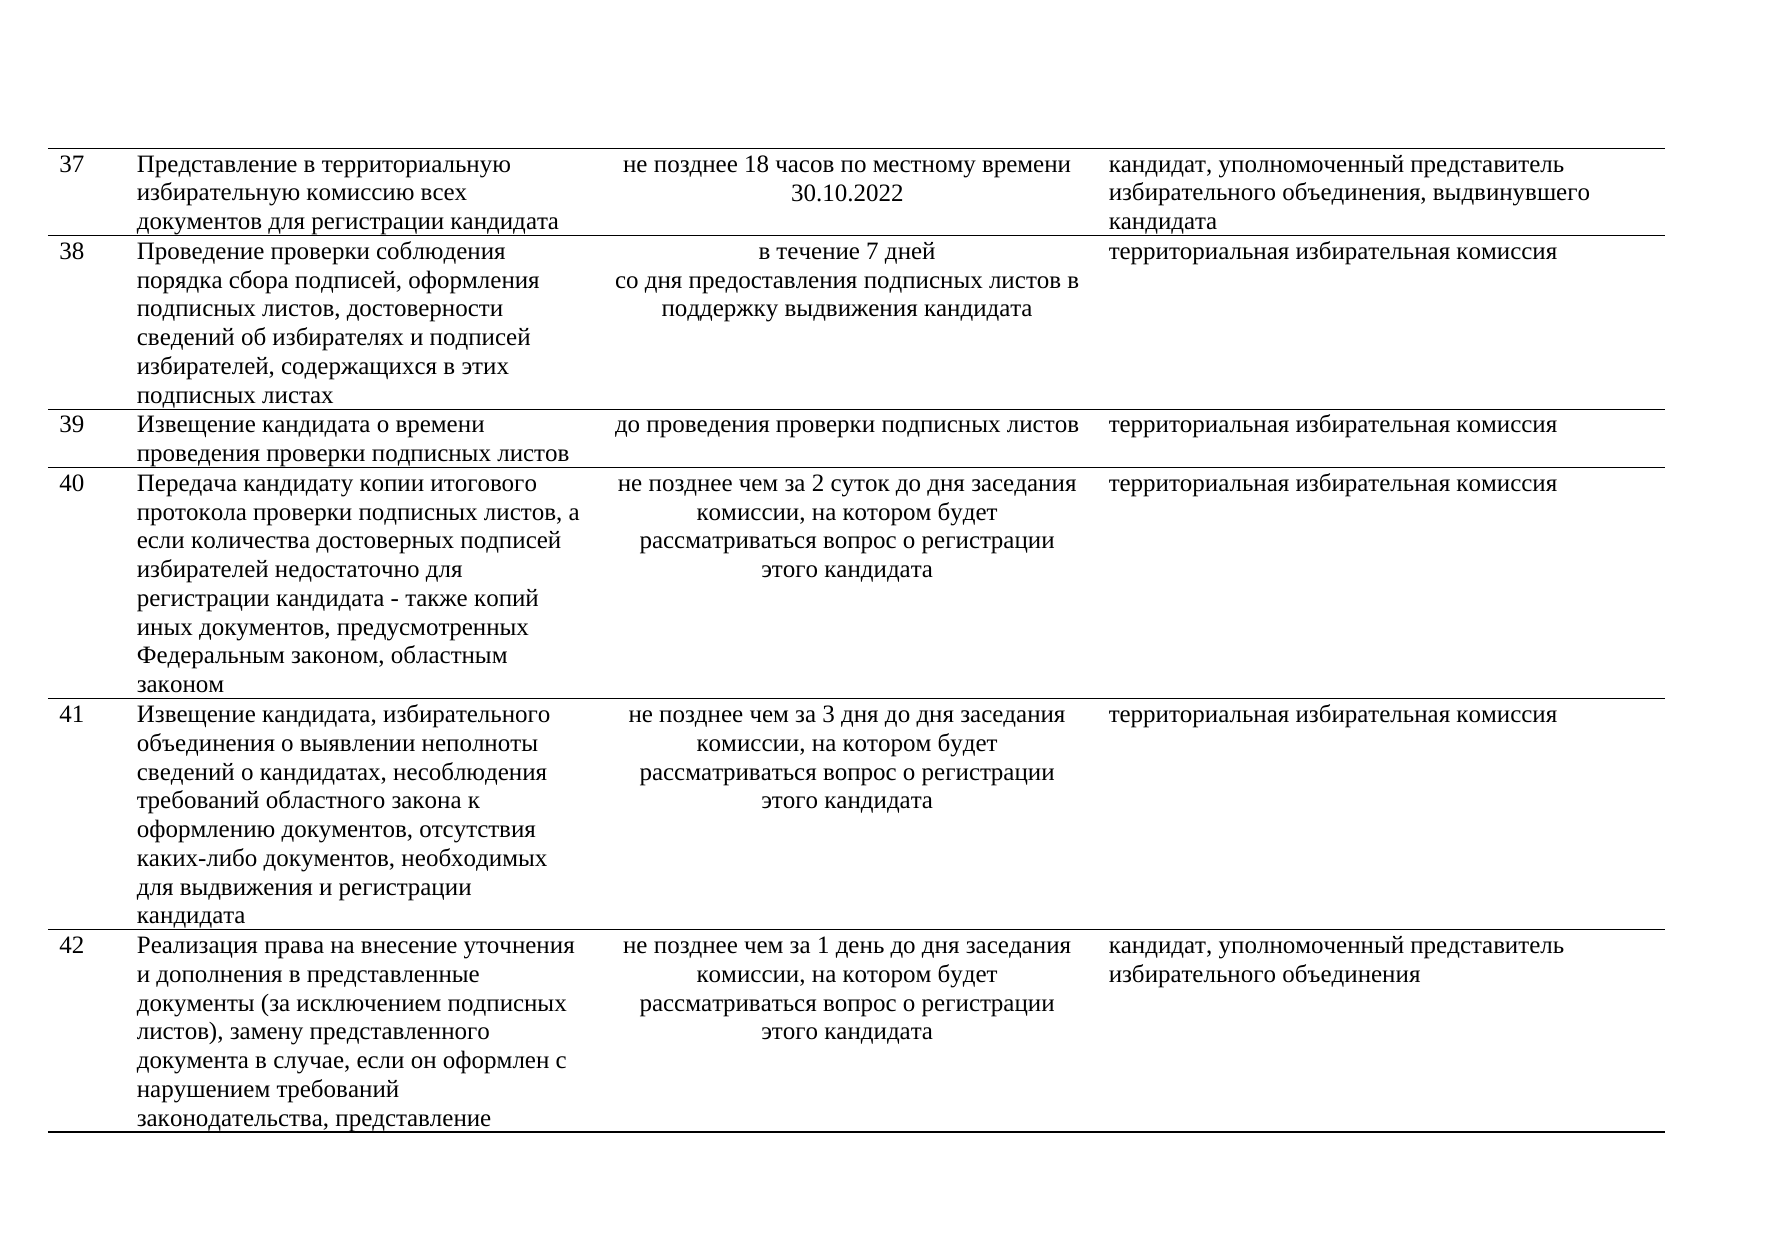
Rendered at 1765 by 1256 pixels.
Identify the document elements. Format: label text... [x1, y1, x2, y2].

table_cell Извещение кандидата о времени проведения проверки подписных листов [125, 410, 597, 467]
table_cell территориальная избирательная комиссия [1097, 236, 1665, 408]
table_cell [1097, 930, 1665, 1131]
table_cell 39 [48, 410, 125, 467]
table_cell 30.10.2022 [597, 178, 1097, 235]
table_cell 38 [48, 236, 125, 408]
table_cell не позднее чем за 3 дня до дня заседания комиссии, на котором будет рассматриваться вопрос о регистрации этого кандидата [597, 699, 1097, 929]
table_cell кандидат, уполномоченный представитель избирательного объединения, выдвинувшего кандидата [1097, 149, 1665, 235]
table_cell не позднее чем за 2 суток до дня заседания комиссии, на котором будет рассматриваться вопрос о регистрации этого кандидата [597, 468, 1097, 698]
table_cell 37 [48, 149, 125, 235]
table_cell не позднее 18 часов по местному времени [597, 149, 1097, 177]
table_cell 40 [48, 468, 125, 698]
table_cell до проведения проверки подписных листов [597, 410, 1097, 467]
table_cell Передача кандидату копии итогового протокола проверки подписных листов, а если количества достоверных подписей избирателей недостаточно для регистрации кандидата - также копий иных документов, предусмотренных Федеральным законом, областным законом [125, 468, 597, 698]
table_cell Представление в территориальную избирательную комиссию всех документов для регистрации кандидата [125, 149, 597, 235]
table_cell Извещение кандидата, избирательного объединения о выявлении неполноты сведений о кандидатах, несоблюдения требований областного закона к оформлению документов, отсутствия каких-либо документов, необходимых для выдвижения и регистрации кандидата [125, 699, 597, 929]
table_cell территориальная избирательная комиссия [1097, 410, 1665, 467]
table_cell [125, 930, 597, 1131]
table_cell в течение 7 дней со дня предоставления подписных листов в поддержку выдвижения кандидата [597, 236, 1097, 408]
table_cell Проведение проверки соблюдения порядка сбора подписей, оформления подписных листов, достоверности сведений об избирателях и подписей избирателей, содержащихся в этих подписных листах [125, 236, 597, 408]
table_cell территориальная избирательная комиссия [1097, 468, 1665, 698]
table_cell 41 [48, 699, 125, 929]
table_cell территориальная избирательная комиссия [1097, 699, 1665, 929]
table_cell 42 [48, 930, 125, 1131]
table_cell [597, 930, 1097, 1131]
